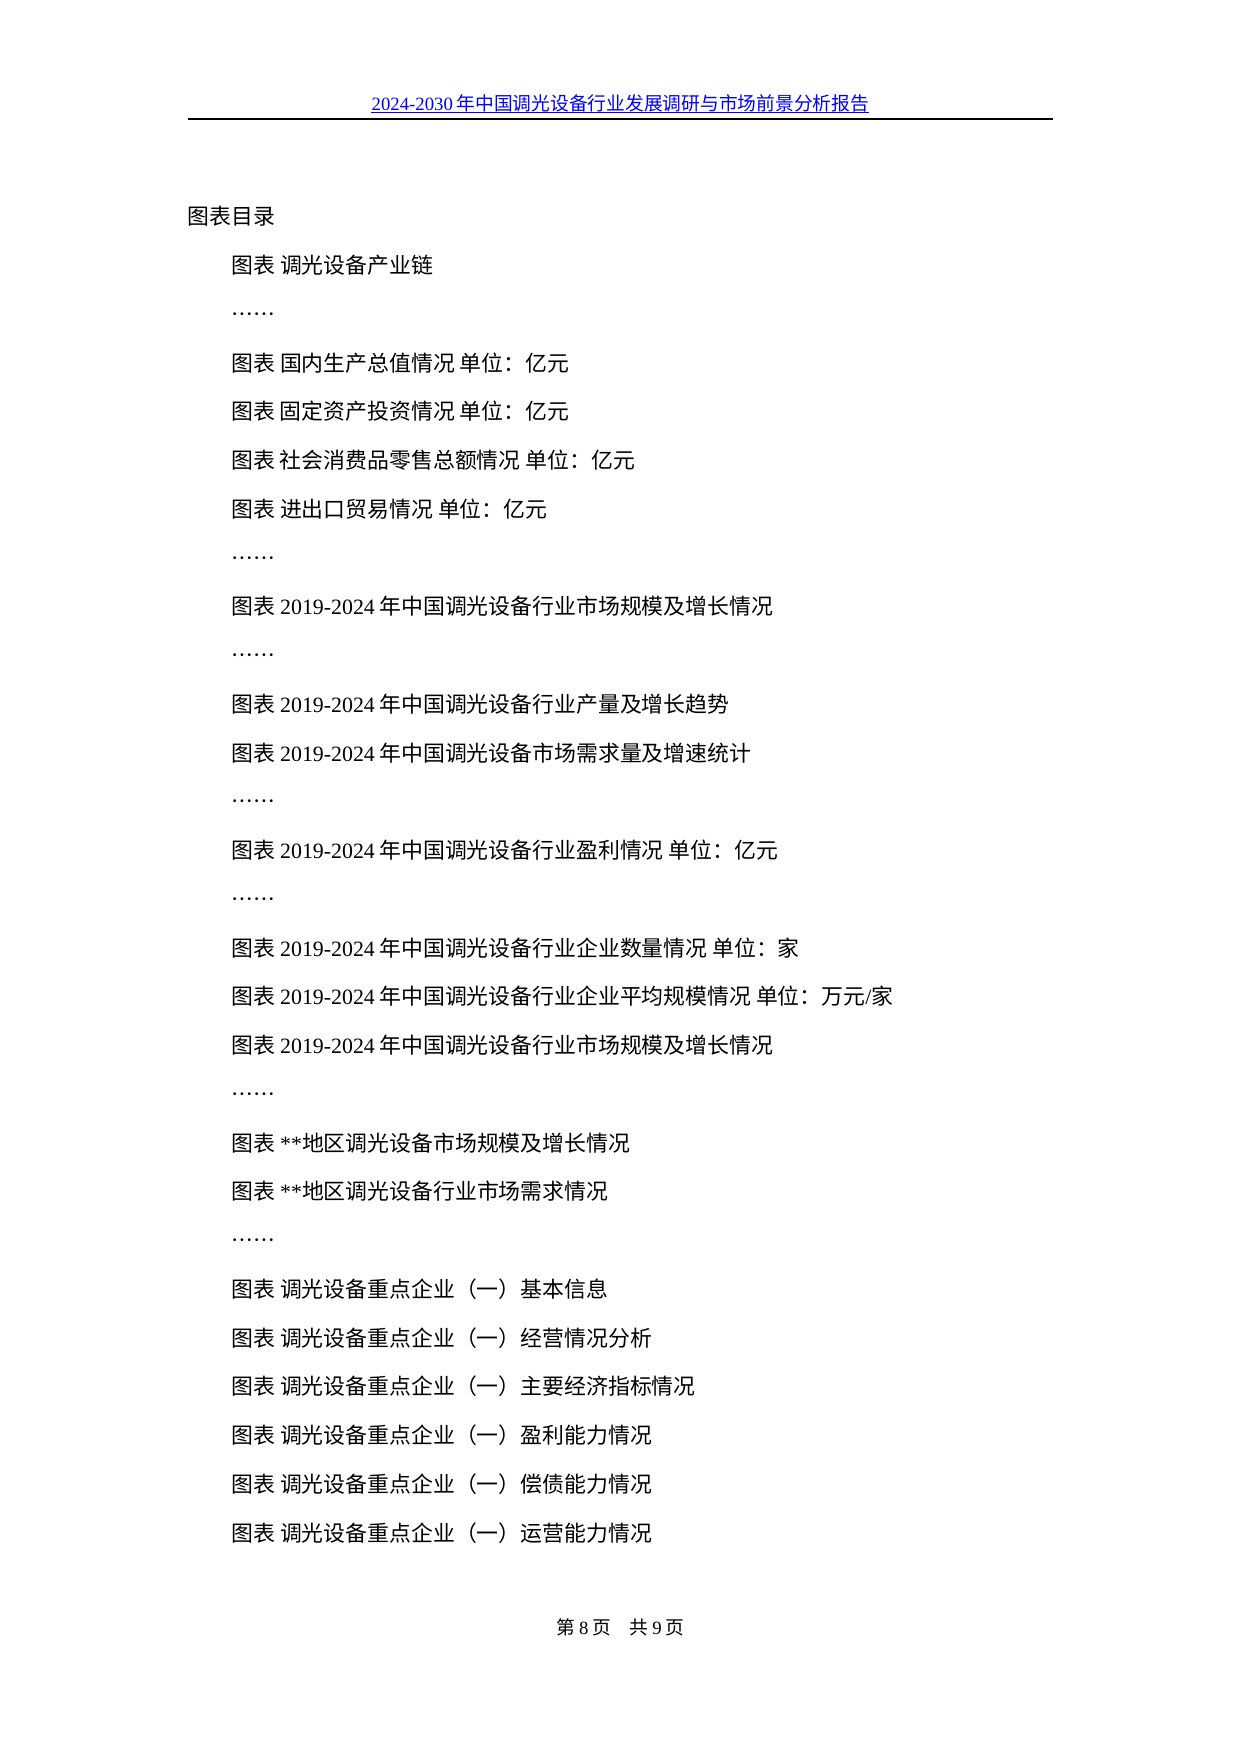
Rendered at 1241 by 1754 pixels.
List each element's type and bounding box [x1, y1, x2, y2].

text [187, 150, 1053, 1548]
